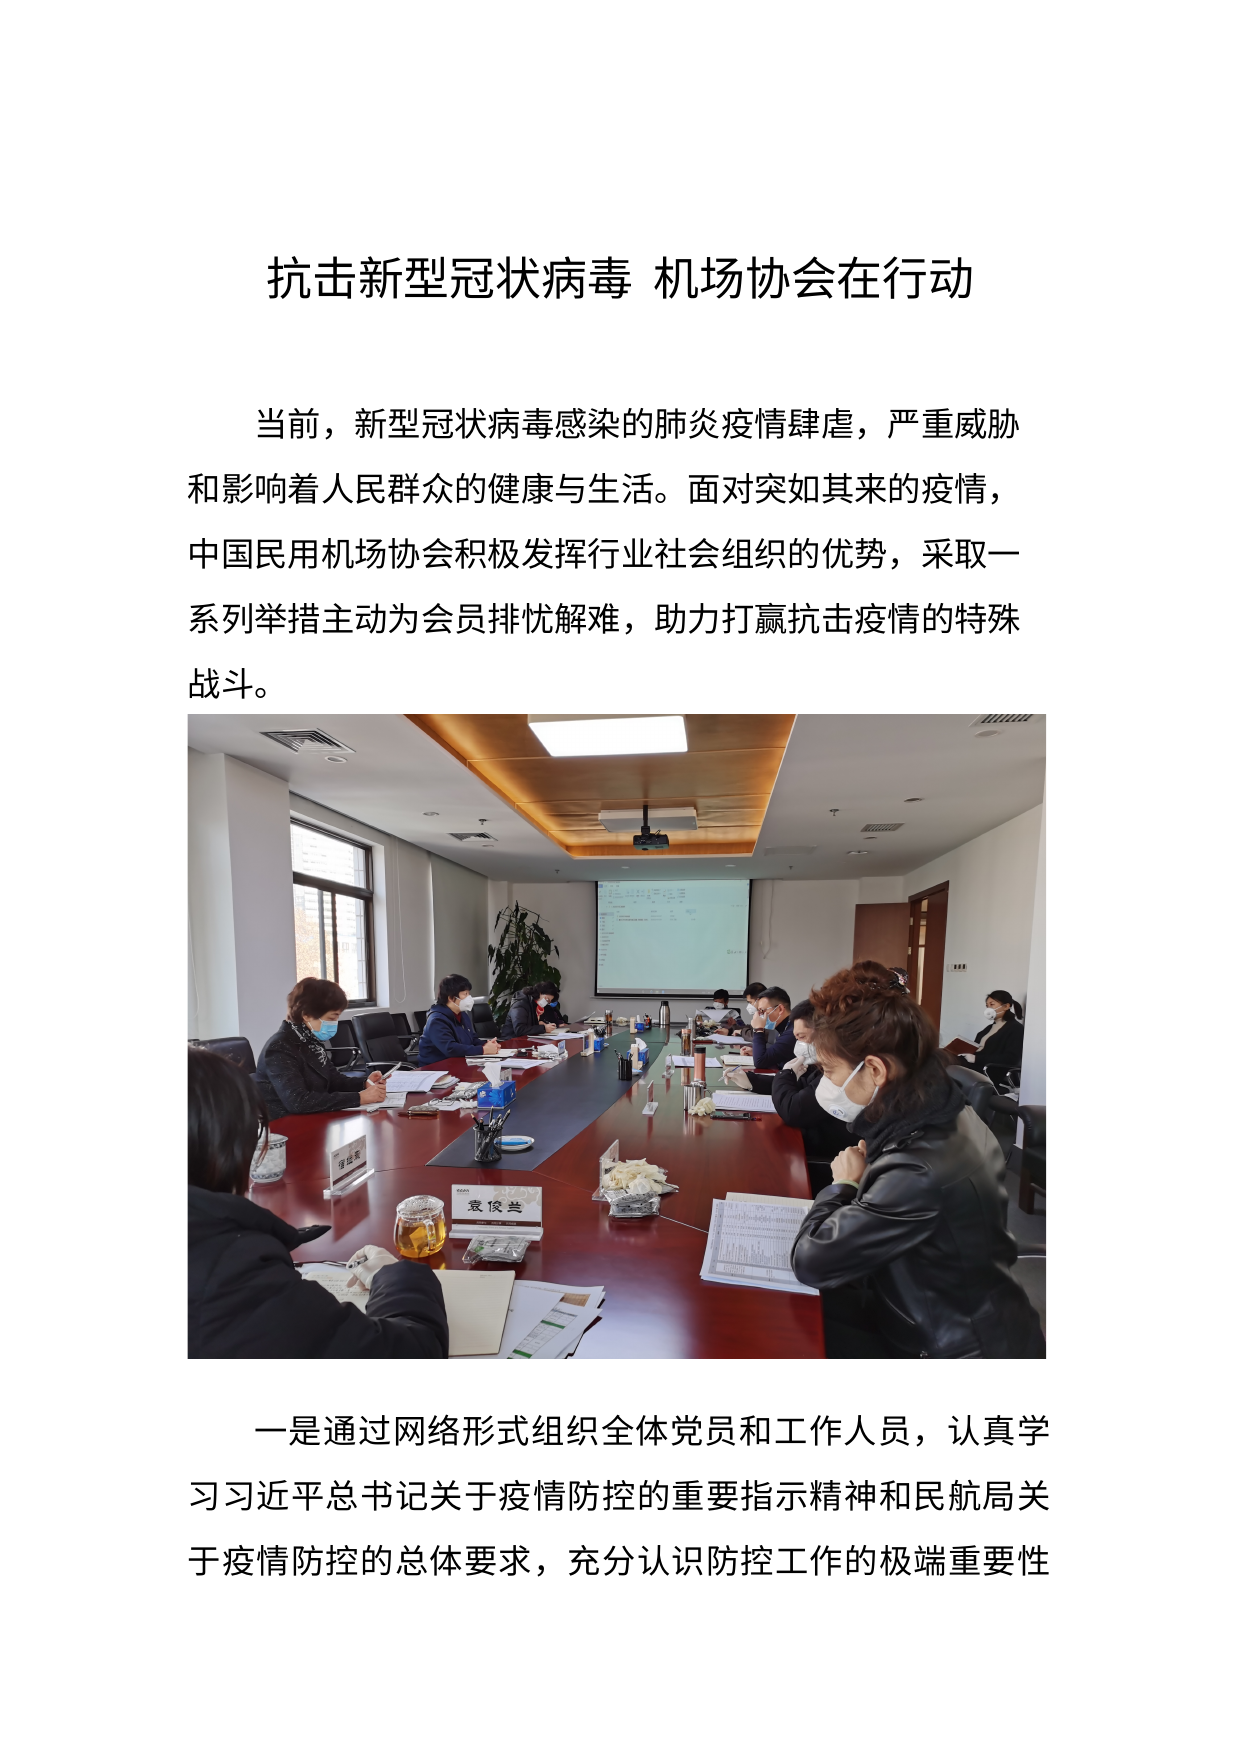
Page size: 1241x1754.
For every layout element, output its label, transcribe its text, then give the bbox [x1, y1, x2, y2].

text 抗击新型冠状病毒 机场协会在行动 [187, 227, 1053, 324]
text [187, 1397, 1053, 1592]
picture [187, 714, 1047, 1359]
